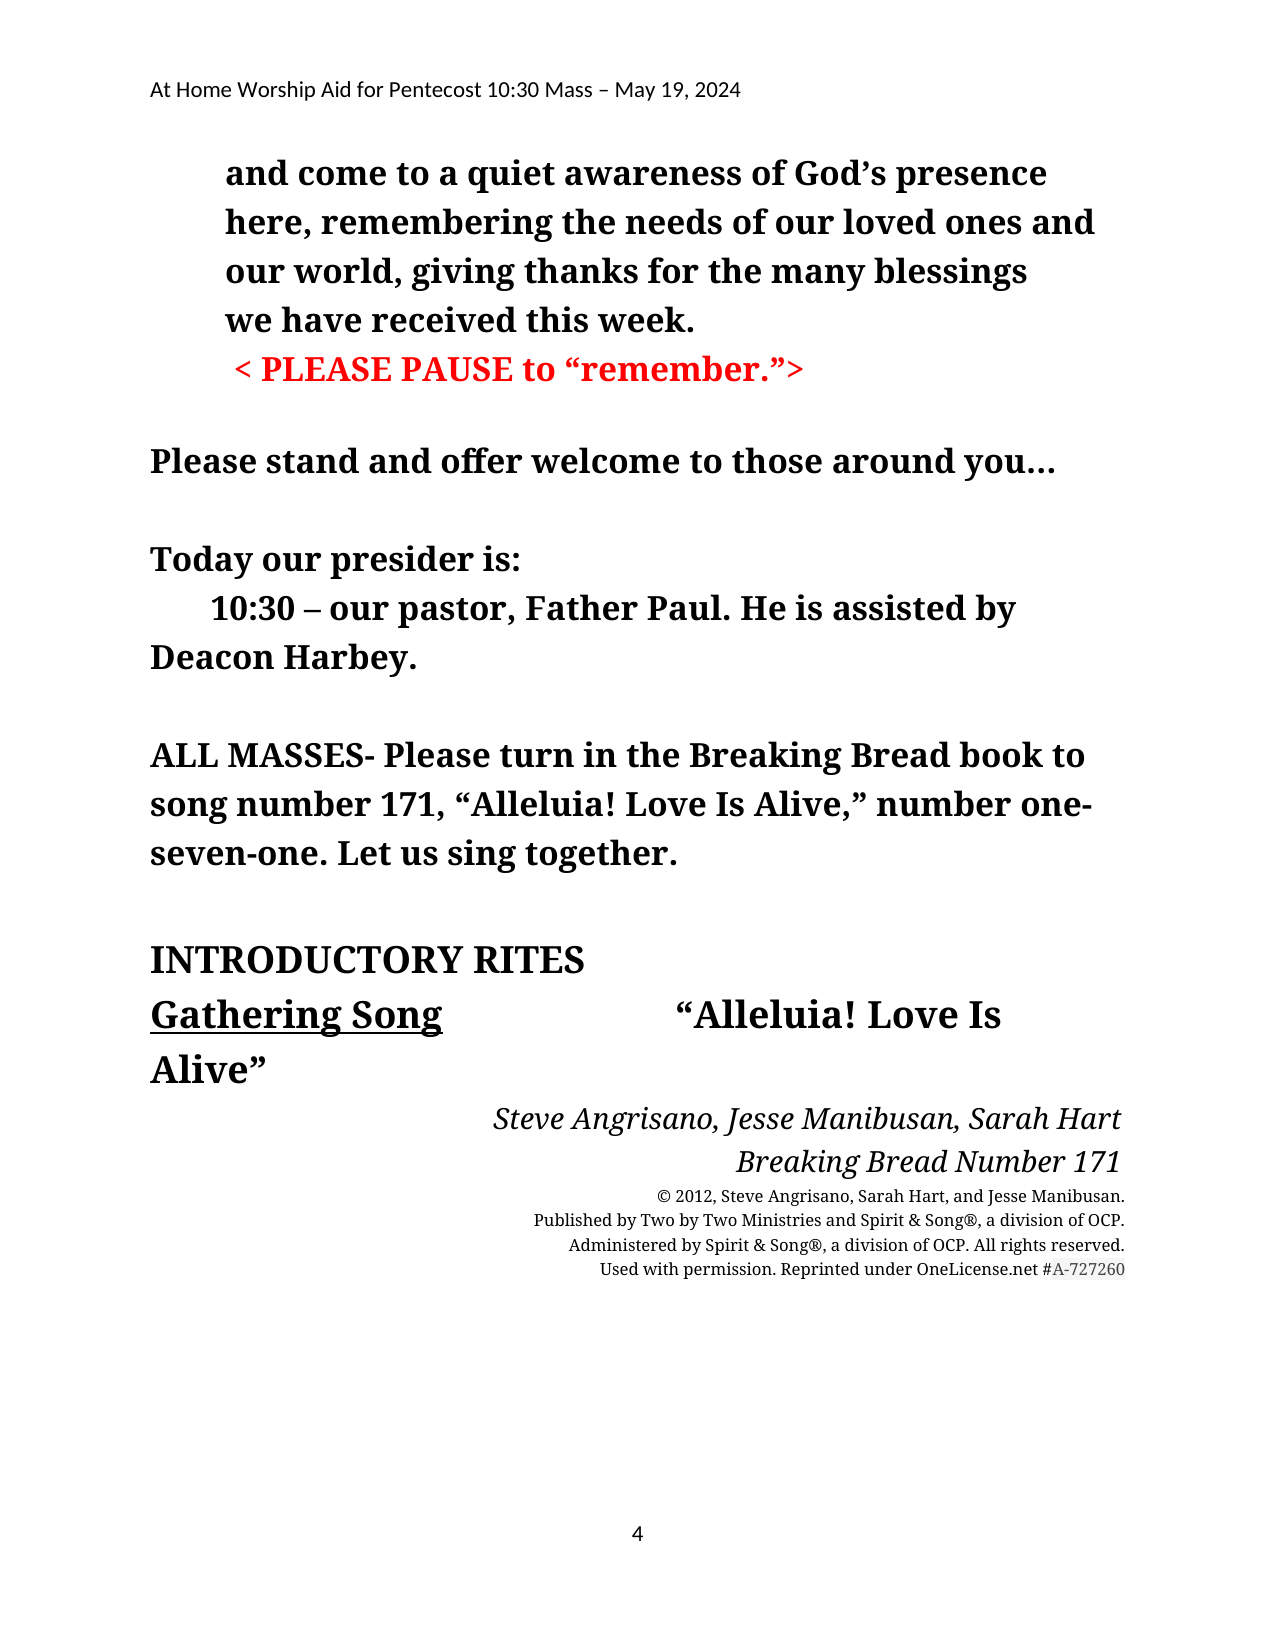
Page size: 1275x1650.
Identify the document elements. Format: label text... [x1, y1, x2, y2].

text we have received this week. [225, 297, 1125, 342]
text ALL MASSES- Please turn in the Breaking Bread book to song number 171, “Alleluia! Love Is Alive,” number one-seven-one. Let us sing together. [150, 731, 1125, 875]
text 10:30 – our pastor, Father Paul. He is assisted by Deacon Harbey. [150, 584, 1125, 679]
text Published by Two by Two Ministries and Spirit & Song®, a division of OCP. [150, 1209, 1125, 1231]
text Today our presider is: [150, 536, 1125, 581]
text < PLEASE PAUSE to “remember.”> [225, 346, 1125, 391]
text INTRODUCTORY RITES [150, 933, 1125, 984]
text Steve Angrisano, Jesse Manibusan, Sarah Hart [150, 1099, 1125, 1138]
text Gathering Song “Alleluia! Love Is Alive” [150, 988, 1125, 1094]
text Please stand and offer welcome to those around you… [150, 438, 1125, 483]
text © 2012, Steve Angrisano, Sarah Hart, and Jesse Manibusan. [150, 1184, 1125, 1207]
text Used with permission. Reprinted under OneLicense.net #A-727260 [150, 1258, 1052, 1280]
text and come to a quiet awareness of God’s presence here, remembering the needs of our loved ones and our world, giving thanks for the many blessings [225, 150, 1125, 293]
text Administered by Spirit & Song®, a division of OCP. All rights reserved. [150, 1233, 1125, 1256]
text Breaking Bread Number 171 [150, 1141, 1125, 1181]
